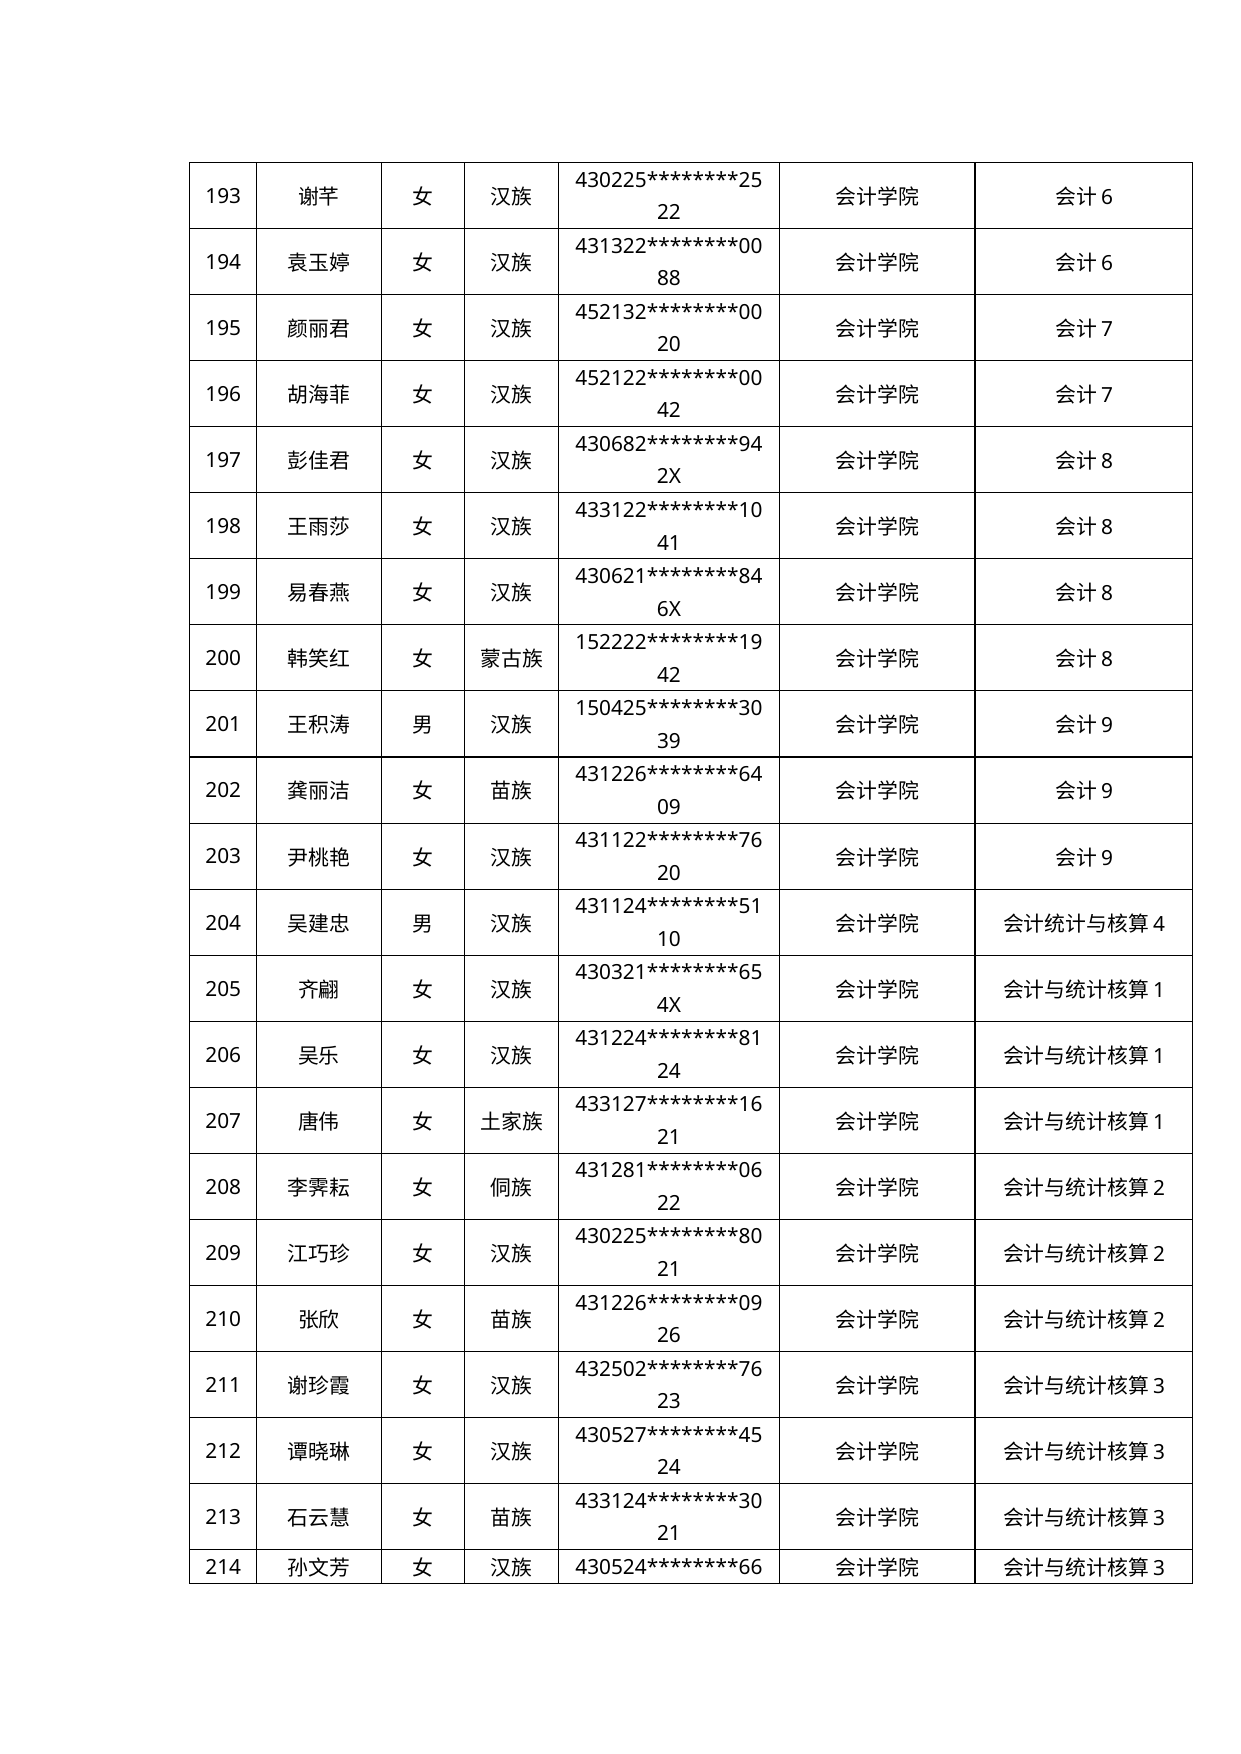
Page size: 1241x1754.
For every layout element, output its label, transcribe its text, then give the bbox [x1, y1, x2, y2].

table_cell 212 [190, 1418, 256, 1483]
table_cell 汉族 [465, 1352, 558, 1417]
table_cell 会计与统计核算1 [976, 1088, 1192, 1153]
table_cell 王雨莎 [257, 493, 381, 558]
table_cell 214 [190, 1550, 256, 1582]
table_cell 431322********0088 [559, 229, 779, 294]
table_cell 200 [190, 625, 256, 690]
table_cell 女 [382, 1550, 464, 1582]
table_cell 吴建忠 [257, 890, 381, 954]
table_cell 龚丽洁 [257, 758, 381, 822]
table_cell 女 [382, 1220, 464, 1285]
table_cell 会计与统计核算3 [976, 1352, 1192, 1417]
table_cell 193 [190, 163, 256, 228]
table_cell 会计学院 [780, 1022, 974, 1087]
table_cell 会计学院 [780, 625, 974, 690]
table_cell 会计9 [976, 758, 1192, 822]
table_cell 210 [190, 1286, 256, 1351]
table_cell 431122********7620 [559, 824, 779, 888]
table_cell 孙文芳 [257, 1550, 381, 1582]
table_cell 会计与统计核算2 [976, 1286, 1192, 1351]
table_cell 会计9 [976, 824, 1192, 888]
table_cell 207 [190, 1088, 256, 1153]
table_cell 女 [382, 1484, 464, 1549]
table_cell 土家族 [465, 1088, 558, 1153]
table_cell 会计学院 [780, 361, 974, 426]
table_cell 会计与统计核算3 [976, 1550, 1192, 1582]
table_cell 苗族 [465, 1286, 558, 1351]
table_cell 女 [382, 956, 464, 1021]
table_cell 430682********942X [559, 427, 779, 492]
table_cell 会计学院 [780, 559, 974, 624]
table_cell 431124********5110 [559, 890, 779, 954]
table_cell 203 [190, 824, 256, 888]
table_cell 会计学院 [780, 956, 974, 1021]
table_cell 会计学院 [780, 163, 974, 228]
table_cell 会计与统计核算2 [976, 1154, 1192, 1219]
table_cell 汉族 [465, 1418, 558, 1483]
table_cell 会计学院 [780, 1286, 974, 1351]
table_cell 唐伟 [257, 1088, 381, 1153]
table_cell 谢芊 [257, 163, 381, 228]
table_cell 苗族 [465, 758, 558, 822]
table_cell 女 [382, 559, 464, 624]
table_cell 会计学院 [780, 1484, 974, 1549]
table_cell 男 [382, 890, 464, 954]
table_cell 会计与统计核算3 [976, 1484, 1192, 1549]
table_cell 209 [190, 1220, 256, 1285]
table_cell 会计6 [976, 229, 1192, 294]
table_cell 会计与统计核算1 [976, 1022, 1192, 1087]
table_cell 会计8 [976, 559, 1192, 624]
table_cell 汉族 [465, 559, 558, 624]
table_cell 会计与统计核算3 [976, 1418, 1192, 1483]
table_cell 会计8 [976, 493, 1192, 558]
table_cell 谭晓琳 [257, 1418, 381, 1483]
table_cell 齐翩 [257, 956, 381, 1021]
table_cell 会计学院 [780, 824, 974, 888]
table_cell 女 [382, 824, 464, 888]
table_cell 女 [382, 1418, 464, 1483]
table_cell 汉族 [465, 956, 558, 1021]
table_cell 女 [382, 1022, 464, 1087]
table_cell 会计6 [976, 163, 1192, 228]
table_cell 199 [190, 559, 256, 624]
table_cell 汉族 [465, 427, 558, 492]
table_cell 204 [190, 890, 256, 954]
table_cell 会计9 [976, 691, 1192, 756]
table_cell 会计学院 [780, 1352, 974, 1417]
table_cell 易春燕 [257, 559, 381, 624]
table_cell 会计学院 [780, 229, 974, 294]
table_cell 女 [382, 1154, 464, 1219]
table_cell 李霁耘 [257, 1154, 381, 1219]
table_cell 208 [190, 1154, 256, 1219]
table_cell 女 [382, 229, 464, 294]
table_cell 会计学院 [780, 1550, 974, 1582]
table_cell 女 [382, 493, 464, 558]
table_cell 女 [382, 163, 464, 228]
table_cell 汉族 [465, 1550, 558, 1582]
table_cell 汉族 [465, 691, 558, 756]
table_cell 197 [190, 427, 256, 492]
table_cell 汉族 [465, 163, 558, 228]
table_cell 会计7 [976, 361, 1192, 426]
table_cell 194 [190, 229, 256, 294]
table_cell 汉族 [465, 824, 558, 888]
table_cell 袁玉婷 [257, 229, 381, 294]
table_cell 张欣 [257, 1286, 381, 1351]
table_cell 吴乐 [257, 1022, 381, 1087]
table_cell 汉族 [465, 229, 558, 294]
table_cell 尹桃艳 [257, 824, 381, 888]
table_cell 会计统计与核算4 [976, 890, 1192, 954]
table_cell 会计学院 [780, 691, 974, 756]
table_cell 汉族 [465, 295, 558, 360]
table_cell 433127********1621 [559, 1088, 779, 1153]
table_cell 苗族 [465, 1484, 558, 1549]
table_cell 430321********654X [559, 956, 779, 1021]
table_cell 会计学院 [780, 1154, 974, 1219]
table_cell 女 [382, 1352, 464, 1417]
table_cell 女 [382, 625, 464, 690]
table_cell 汉族 [465, 1220, 558, 1285]
table_cell 侗族 [465, 1154, 558, 1219]
table_cell 会计与统计核算2 [976, 1220, 1192, 1285]
table_cell 胡海菲 [257, 361, 381, 426]
table_cell 433124********3021 [559, 1484, 779, 1549]
table_cell 213 [190, 1484, 256, 1549]
table_cell 152222********1942 [559, 625, 779, 690]
table_cell 150425********3039 [559, 691, 779, 756]
table_cell 431281********0622 [559, 1154, 779, 1219]
table_cell 452122********0042 [559, 361, 779, 426]
table_cell 颜丽君 [257, 295, 381, 360]
table_cell 432502********7623 [559, 1352, 779, 1417]
table_cell 430524********6623 [559, 1550, 779, 1582]
table_cell 汉族 [465, 890, 558, 954]
table_cell 汉族 [465, 361, 558, 426]
table_cell 会计学院 [780, 1220, 974, 1285]
table_cell 女 [382, 295, 464, 360]
table_cell 女 [382, 1088, 464, 1153]
table_cell 石云慧 [257, 1484, 381, 1549]
table_cell 女 [382, 758, 464, 822]
table_cell 女 [382, 427, 464, 492]
table_cell 韩笑红 [257, 625, 381, 690]
table_cell 会计学院 [780, 758, 974, 822]
table_cell 202 [190, 758, 256, 822]
table_cell 431226********0926 [559, 1286, 779, 1351]
table_cell 196 [190, 361, 256, 426]
table_cell 会计8 [976, 625, 1192, 690]
table_cell 女 [382, 361, 464, 426]
table_cell 430621********846X [559, 559, 779, 624]
table_cell 会计7 [976, 295, 1192, 360]
table_cell 谢珍霞 [257, 1352, 381, 1417]
table_cell 431226********6409 [559, 758, 779, 822]
table_cell 195 [190, 295, 256, 360]
table_cell 211 [190, 1352, 256, 1417]
table_cell 汉族 [465, 493, 558, 558]
table_cell 会计学院 [780, 890, 974, 954]
table_cell 431224********8124 [559, 1022, 779, 1087]
table_cell 452132********0020 [559, 295, 779, 360]
table_cell 430527********4524 [559, 1418, 779, 1483]
table_cell 205 [190, 956, 256, 1021]
table_cell 430225********2522 [559, 163, 779, 228]
table_cell 女 [382, 1286, 464, 1351]
table_cell 会计学院 [780, 1418, 974, 1483]
table_cell 会计学院 [780, 493, 974, 558]
table_cell 201 [190, 691, 256, 756]
table_cell 430225********8021 [559, 1220, 779, 1285]
table_cell 男 [382, 691, 464, 756]
table_cell 206 [190, 1022, 256, 1087]
table_cell 433122********1041 [559, 493, 779, 558]
table_cell 会计学院 [780, 1088, 974, 1153]
table_cell 王积涛 [257, 691, 381, 756]
table_cell 198 [190, 493, 256, 558]
table_cell 会计学院 [780, 295, 974, 360]
table_cell 蒙古族 [465, 625, 558, 690]
table_cell 彭佳君 [257, 427, 381, 492]
table_cell 会计学院 [780, 427, 974, 492]
table_cell 会计与统计核算1 [976, 956, 1192, 1021]
table_cell 汉族 [465, 1022, 558, 1087]
table_cell 会计8 [976, 427, 1192, 492]
table_cell 江巧珍 [257, 1220, 381, 1285]
